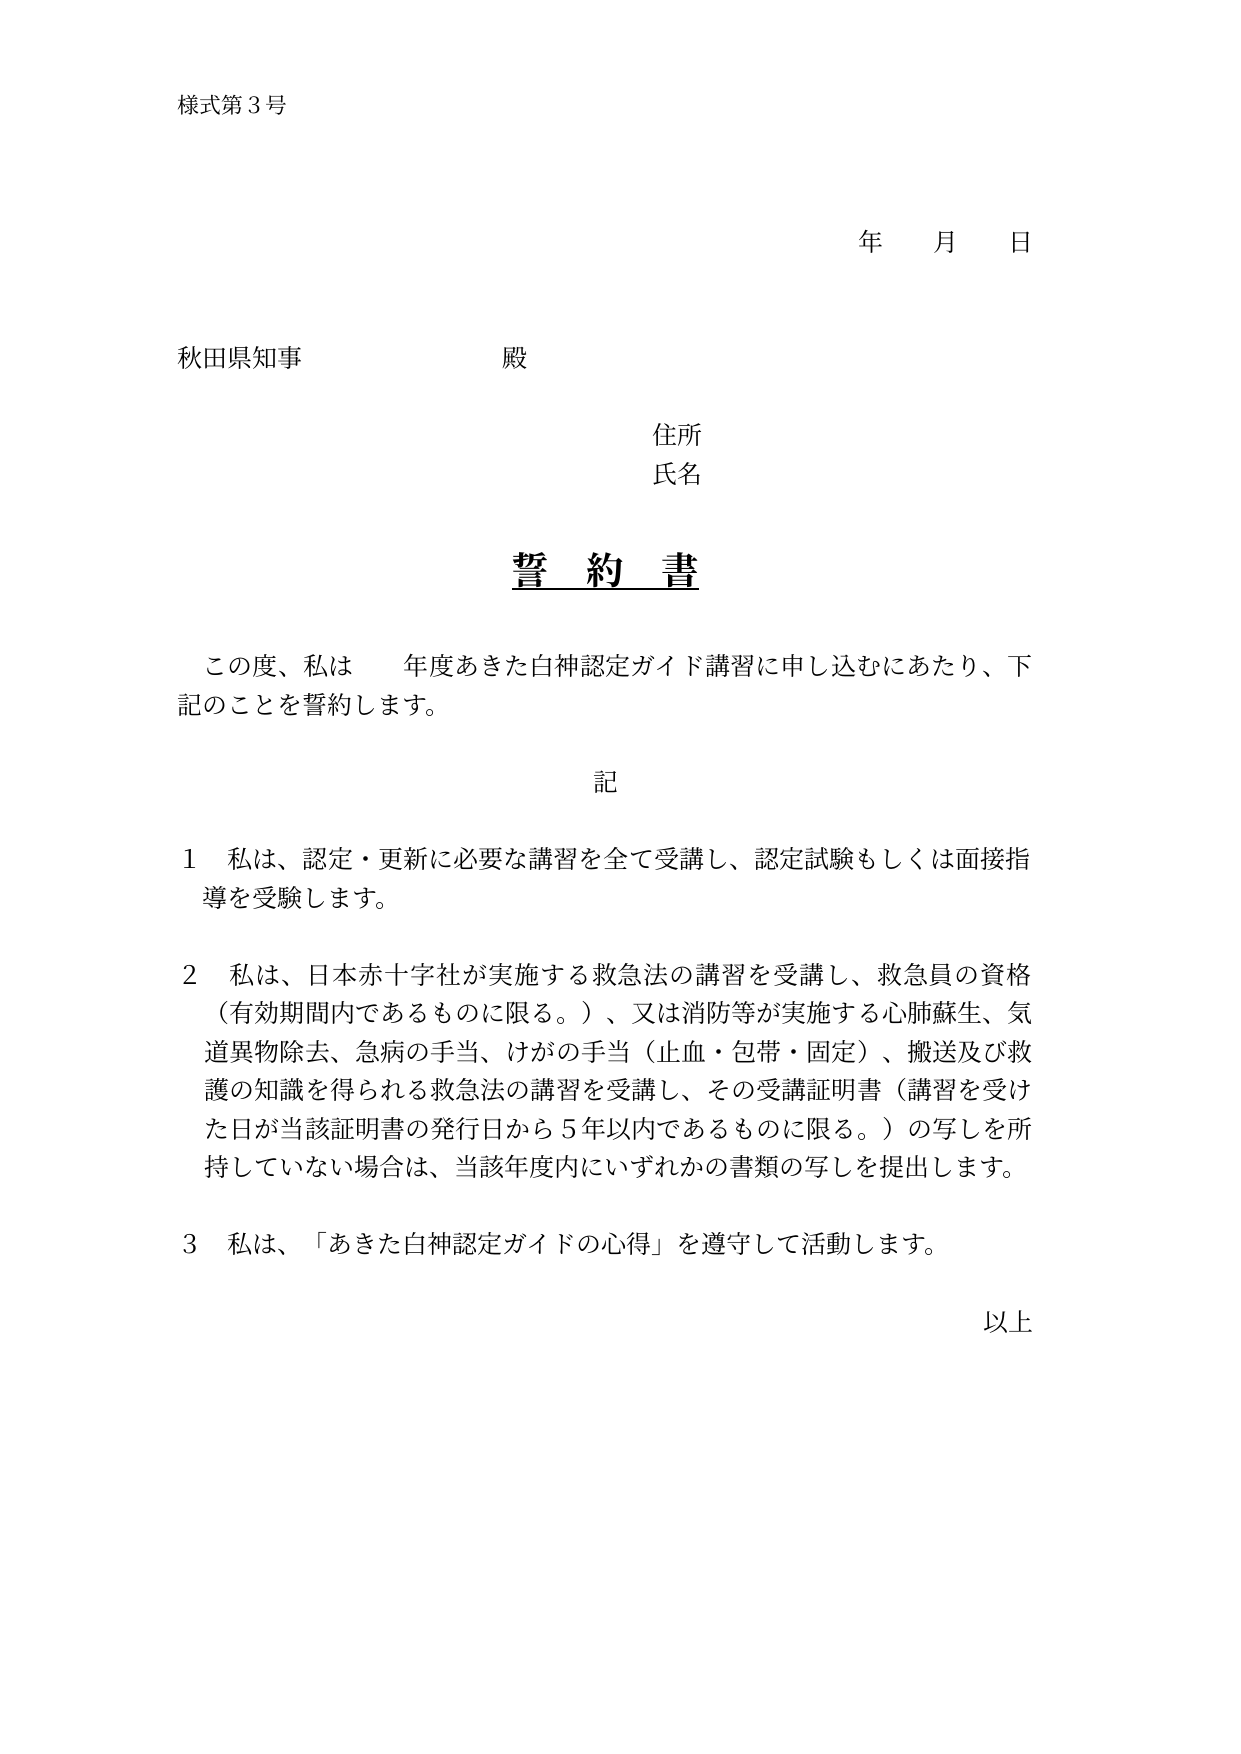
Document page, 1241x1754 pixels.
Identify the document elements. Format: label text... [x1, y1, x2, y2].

text 秋田県知事 殿 [177, 337, 1033, 376]
subtitle 記 [177, 761, 1033, 800]
text １ 私は、認定・更新に必要な講習を全て受講し、認定試験もしくは面接指導を受験します。 [177, 838, 1033, 916]
text 氏名 [177, 453, 1033, 492]
text この度、私は 年度あきた白神認定ガイド講習に申し込むにあたり、下記のことを誓約します。 [177, 646, 1033, 723]
text ３ 私は、「あきた白神認定ガイドの心得」を遵守して活動します。 [177, 1224, 1033, 1262]
text ２ 私は、日本赤十字社が実施する救急法の講習を受講し、救急員の資格（有効期間内であるものに限る。）、又は消防等が実施する心肺蘇生、気道異物除去、急病の手当、けがの手当（止血・包帯・固定）、搬送及び救護の知識を得られる救急法の講習を受講し、その受講証明書（講習を受けた日が当該証明書の発行日から５年以内であるものに限る。）の写しを所持していない場合は、当該年度内にいずれかの書類の写しを提出します。 [177, 954, 1033, 1185]
text 年 月 日 [177, 222, 1033, 260]
text 住所 [177, 414, 1033, 453]
text 以上 [177, 1301, 1033, 1339]
text 誓 約 書 [177, 530, 1033, 607]
